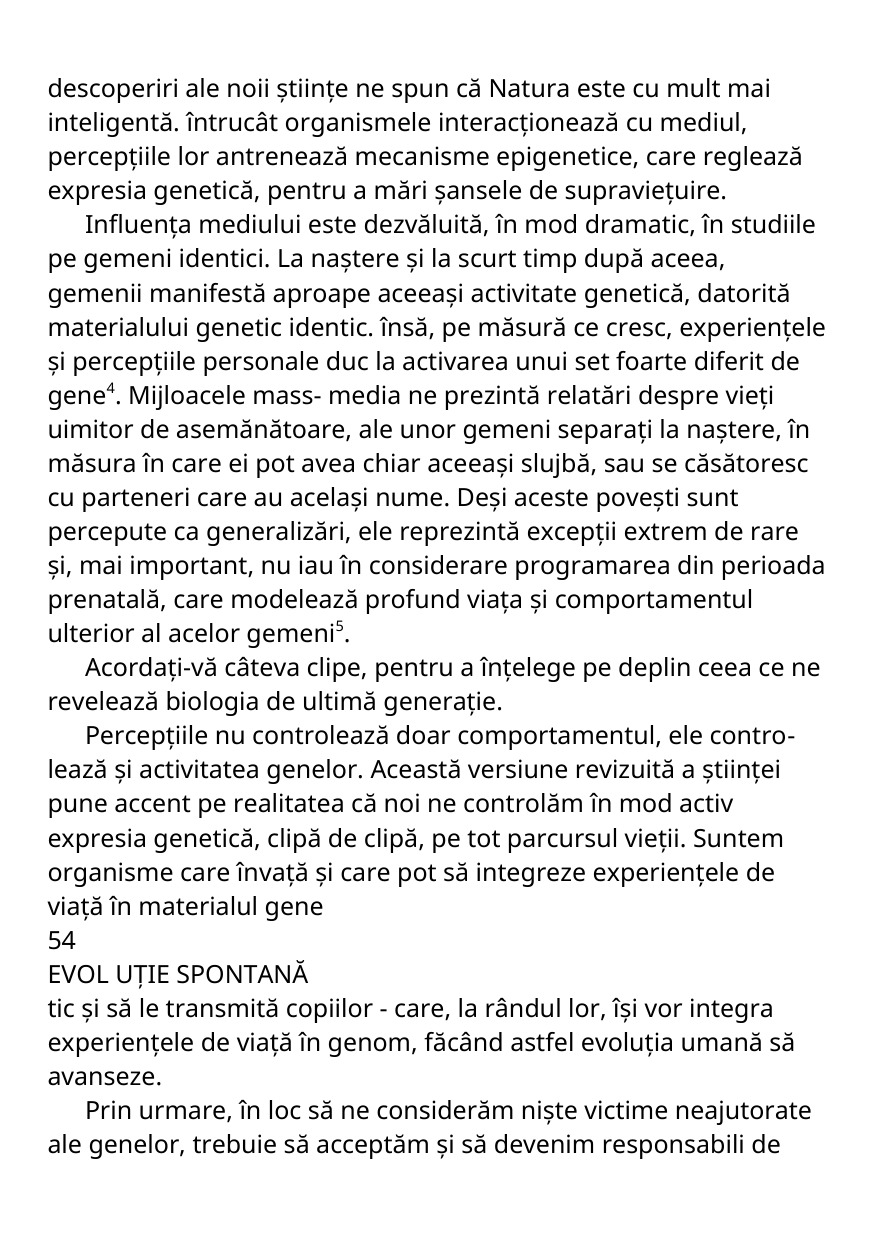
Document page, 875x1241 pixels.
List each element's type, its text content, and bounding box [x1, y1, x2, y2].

text Acordaţi-vă câteva clipe, pentru a înţelege pe deplin ceea ce ne revelează biologia de ultimă generaţie. [47, 650, 827, 718]
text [47, 1093, 827, 1161]
text tic şi să le transmită copiilor - care, la rândul lor, îşi vor integra experienţele de viaţă în genom, făcând astfel evoluţia umană să avanseze. [47, 991, 827, 1093]
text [47, 71, 827, 207]
text Influenţa mediului este dezvăluită, în mod dramatic, în studiile pe gemeni identici. La naştere şi la scurt timp după aceea, gemenii manifestă aproape aceeaşi activitate genetică, datorită materialului genetic identic. însă, pe măsură ce cresc, experienţele şi percepţiile personale duc la activarea unui set foarte diferit de gene4. Mijloacele mass- media ne prezintă relatări despre vieţi uimitor de asemănătoare, ale unor gemeni separaţi la naştere, în măsura în care ei pot avea chiar aceeaşi slujbă, sau se căsătoresc cu parteneri care au acelaşi nume. Deşi aceste poveşti sunt percepute ca generalizări, ele reprezintă excepţii extrem de rare şi, mai important, nu iau în considerare programarea din perioada prenatală, care modelează profund viaţa şi comportamentul ulterior al acelor gemeni5. [47, 207, 827, 650]
text Percepţiile nu controlează doar comportamentul, ele controlează şi activitatea genelor. Această versiune revizuită a ştiinţei pune accent pe realitatea că noi ne controlăm în mod activ expresia genetică, clipă de clipă, pe tot parcursul vieţii. Suntem organisme care învaţă şi care pot să integreze experienţele de viaţă în materialul gene [47, 718, 827, 922]
text 54 [47, 922, 827, 956]
text EVOL UŢIE SPONTANĂ [47, 956, 827, 991]
